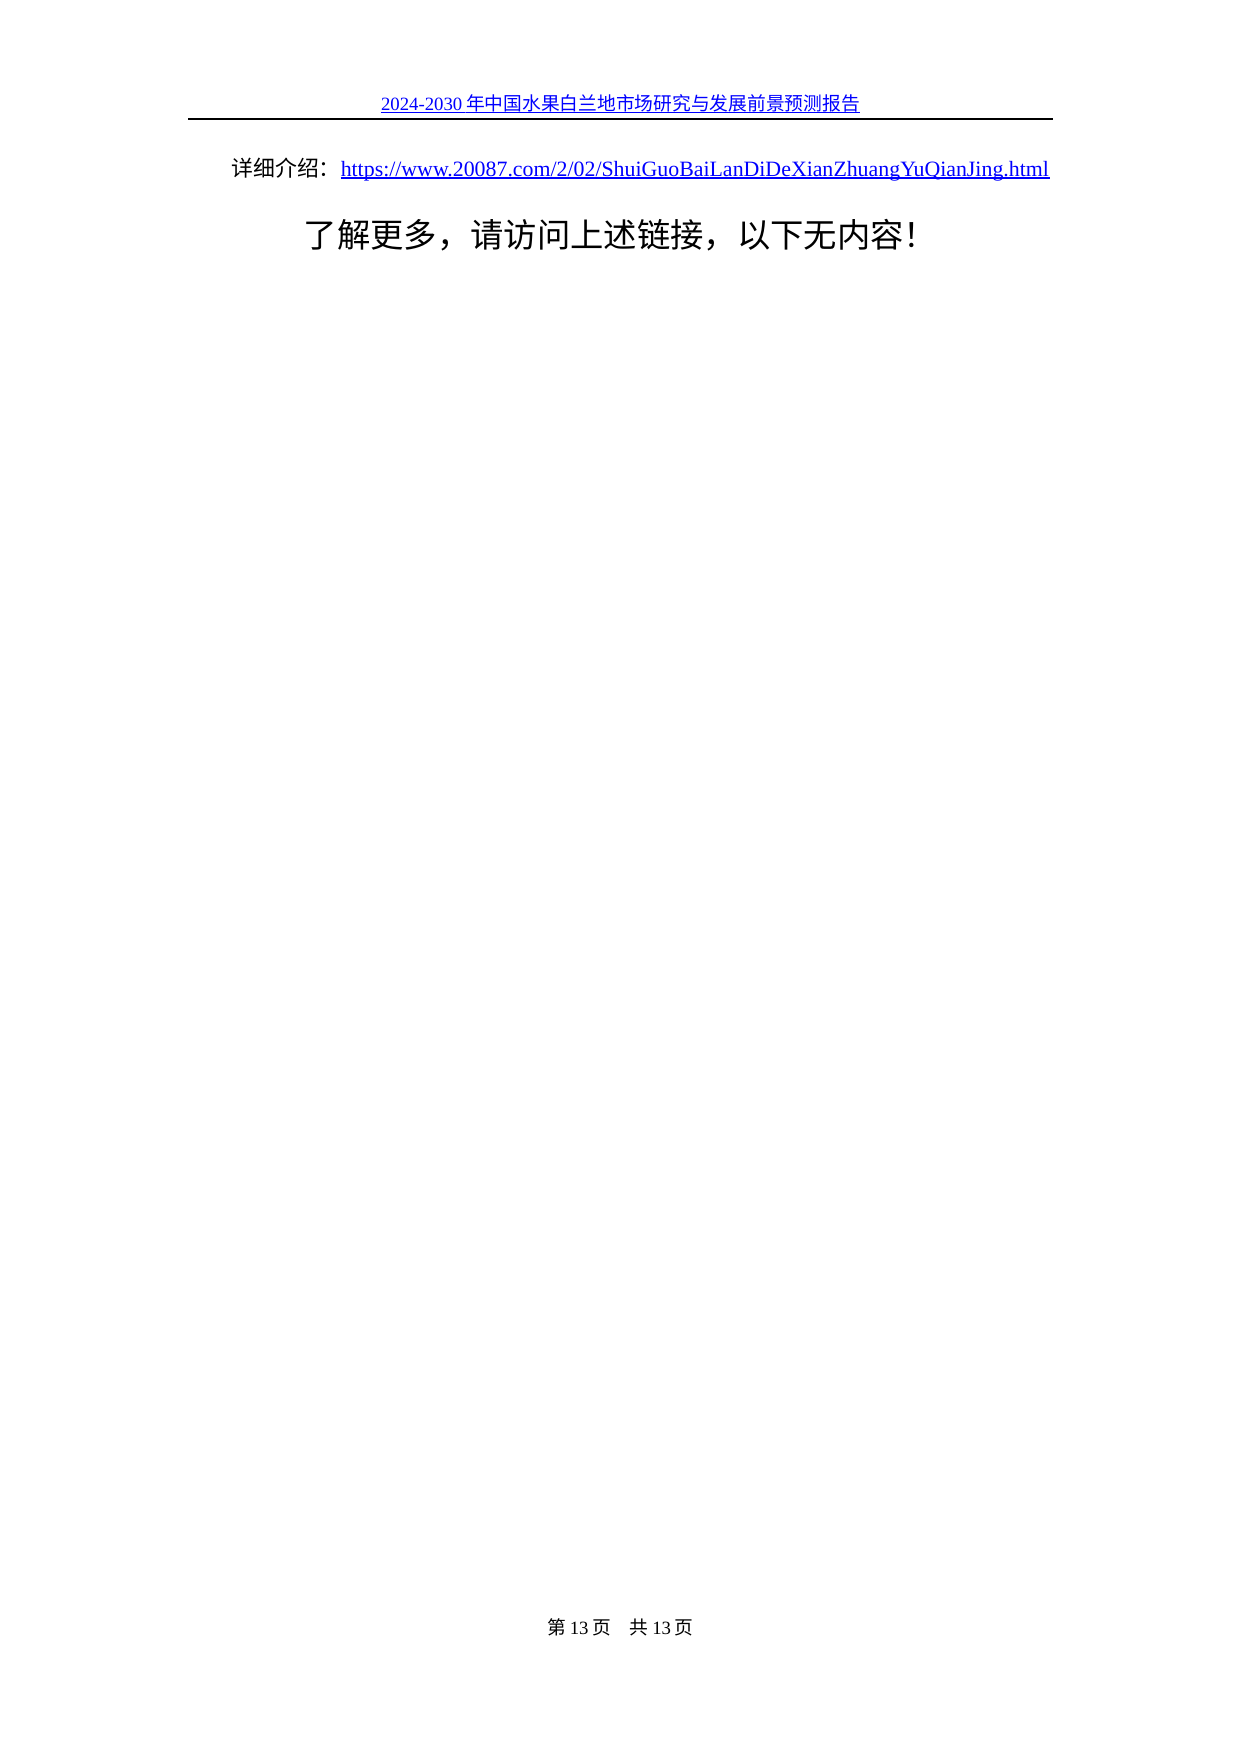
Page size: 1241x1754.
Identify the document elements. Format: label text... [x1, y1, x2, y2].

text 详细介绍：https://www.20087.com/2/02/ShuiGuoBaiLanDiDeXianZhuangYuQianJing.html [187, 150, 1053, 183]
title 了解更多，请访问上述链接，以下无内容！ [187, 200, 1053, 265]
